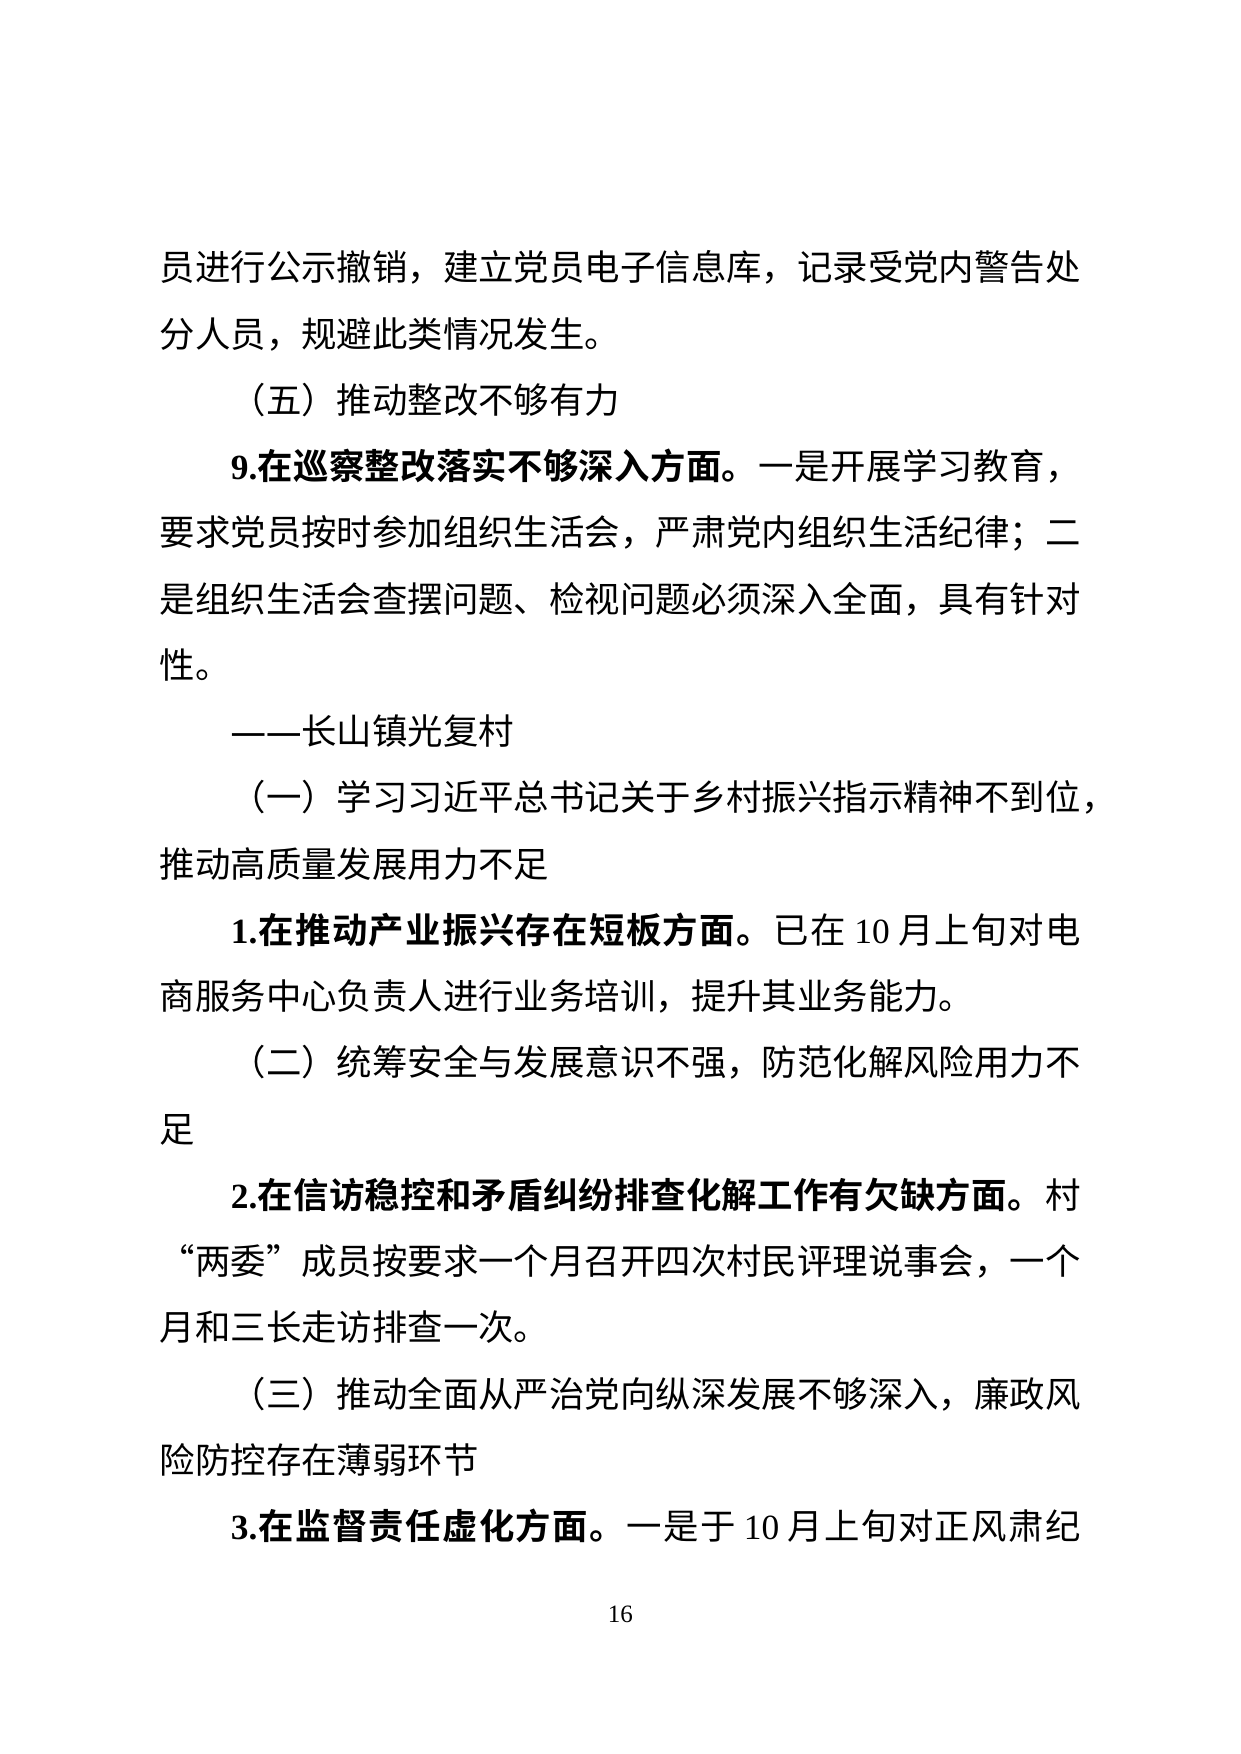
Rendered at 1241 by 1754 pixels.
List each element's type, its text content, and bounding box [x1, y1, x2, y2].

text （二）统筹安全与发展意识不强，防范化解风险用力不足 [159, 1027, 1081, 1160]
text 2.在信访稳控和矛盾纠纷排查化解工作有欠缺方面。村“两委”成员按要求一个月召开四次村民评理说事会，一个月和三长走访排查一次。 [159, 1160, 1081, 1358]
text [159, 232, 1081, 365]
text （五）推动整改不够有力 [159, 365, 1081, 431]
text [159, 1491, 1081, 1557]
text 9.在巡察整改落实不够深入方面。一是开展学习教育，要求党员按时参加组织生活会，严肃党内组织生活纪律；二是组织生活会查摆问题、检视问题必须深入全面，具有针对性。 [159, 431, 1081, 696]
text ——长山镇光复村 [159, 696, 1081, 762]
text （一）学习习近平总书记关于乡村振兴指示精神不到位，推动高质量发展用力不足 [159, 762, 1081, 895]
text （三）推动全面从严治党向纵深发展不够深入，廉政风险防控存在薄弱环节 [159, 1358, 1081, 1491]
text 1.在推动产业振兴存在短板方面。已在10月上旬对电商服务中心负责人进行业务培训，提升其业务能力。 [159, 895, 1081, 1027]
